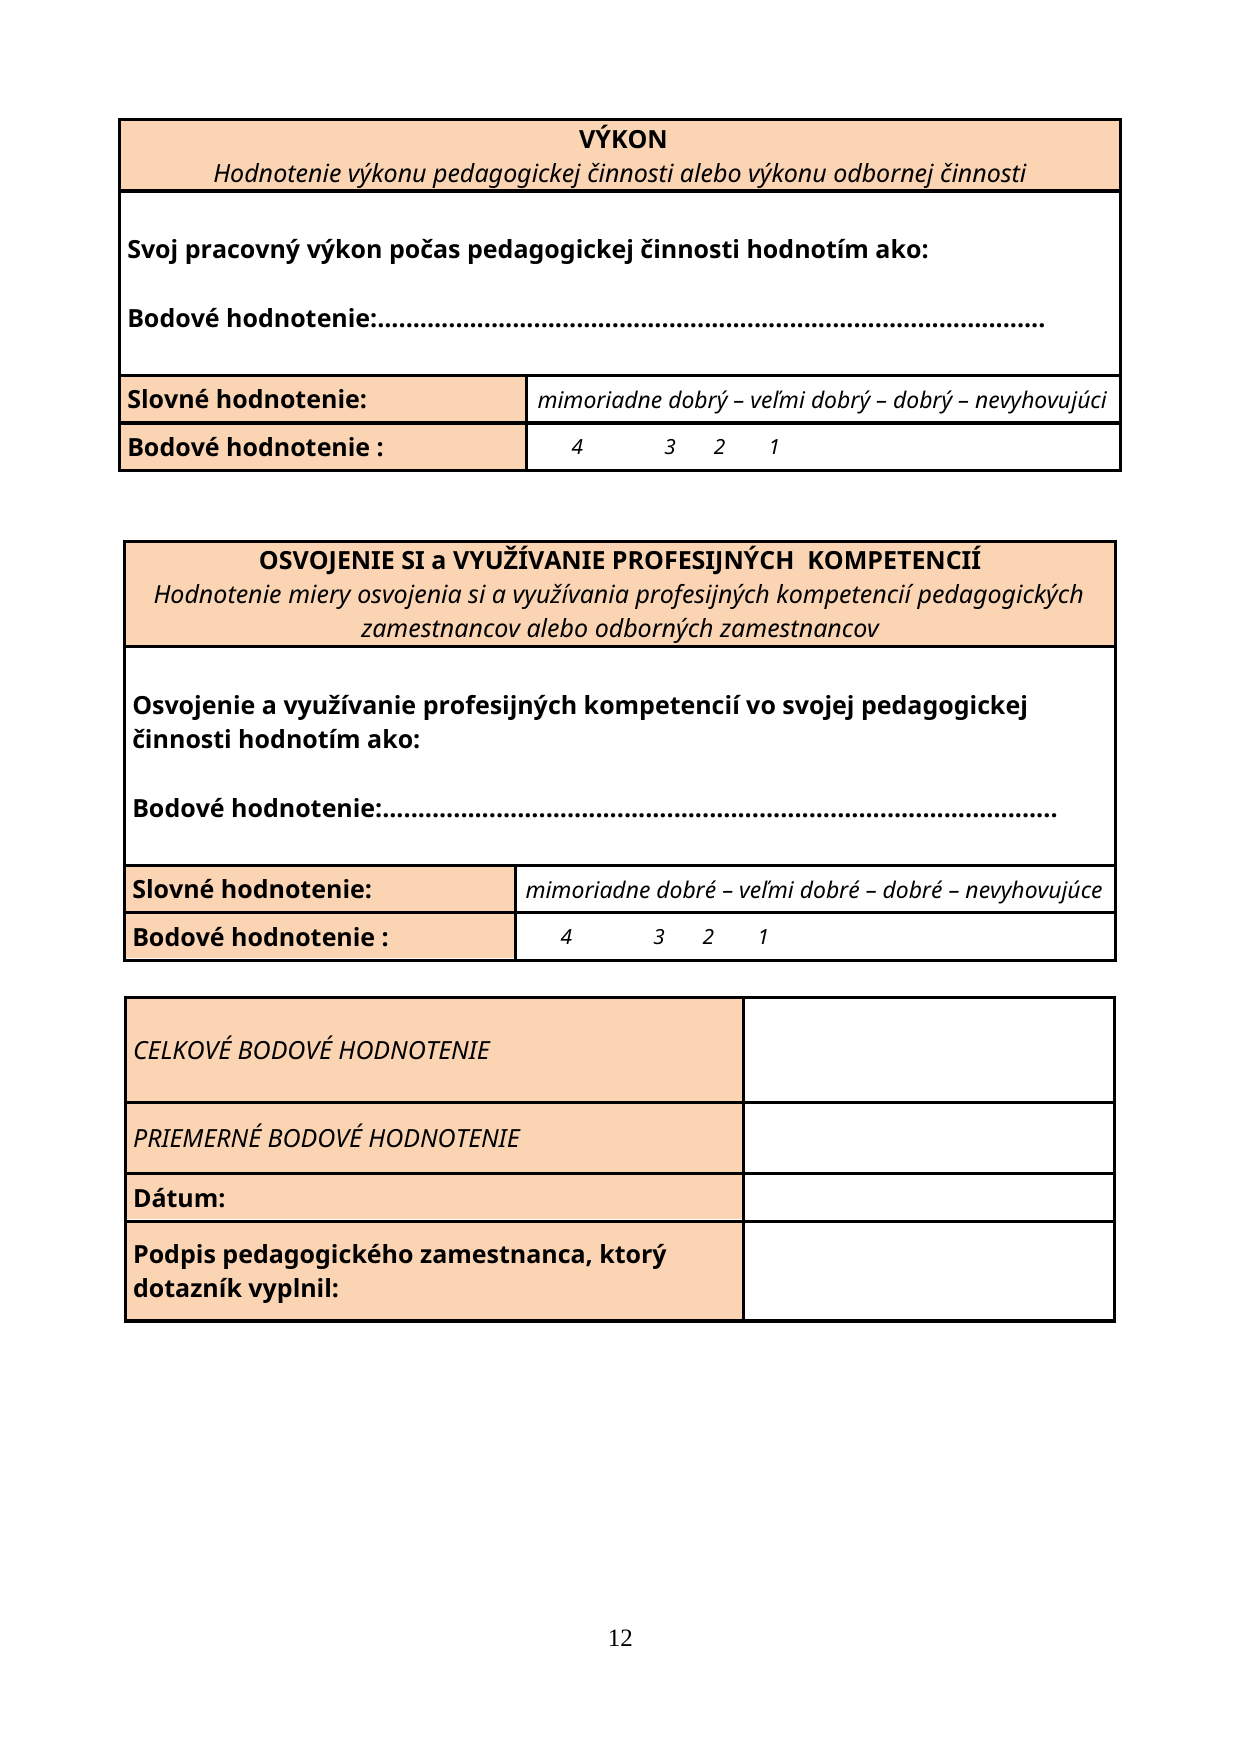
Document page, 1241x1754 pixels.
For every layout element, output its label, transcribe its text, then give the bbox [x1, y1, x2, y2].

table_cell Osvojenie a využívanie profesijných kompetencií vo svojej pedagogickej činnosti hodnotím ako: Bodové hodnotenie:............................................................................................... [126, 648, 1114, 864]
table_cell Bodové hodnotenie : [121, 425, 525, 469]
table_cell Slovné hodnotenie: [121, 377, 525, 421]
table_cell mimoriadne dobré – veľmi dobré – dobré – nevyhovujúce [517, 867, 1114, 911]
table_cell 4 3 2 1 [528, 425, 1119, 469]
table_cell Svoj pracovný výkon počas pedagogickej činnosti hodnotím ako: Bodové hodnotenie:.............................................................................................. [121, 193, 1119, 374]
table_cell 4 3 2 1 [517, 914, 1114, 958]
table_cell Podpis pedagogického zamestnanca, ktorý dotazník vyplnil: [127, 1223, 742, 1319]
table_cell mimoriadne dobrý – veľmi dobrý – dobrý – nevyhovujúci [528, 377, 1119, 421]
table_cell [745, 1104, 1113, 1172]
table_header VÝKON Hodnotenie výkonu pedagogickej činnosti alebo výkonu odbornej činnosti [121, 121, 1119, 189]
table_cell Slovné hodnotenie: [126, 867, 514, 911]
table_header CELKOVÉ BODOVÉ HODNOTENIE [127, 999, 742, 1101]
table_cell [745, 1223, 1113, 1319]
table_cell PRIEMERNÉ BODOVÉ HODNOTENIE [127, 1104, 742, 1172]
table_cell Bodové hodnotenie : [126, 914, 514, 958]
table_header [745, 999, 1113, 1101]
table_header OSVOJENIE SI a VYUŽÍVANIE PROFESIJNÝCH KOMPETENCIÍ Hodnotenie miery osvojenia si a využívania profesijných kompetencií pedagogických zamestnancov alebo odborných zamestnancov [126, 543, 1114, 645]
table_cell Dátum: [127, 1175, 742, 1219]
table_cell [745, 1175, 1113, 1219]
